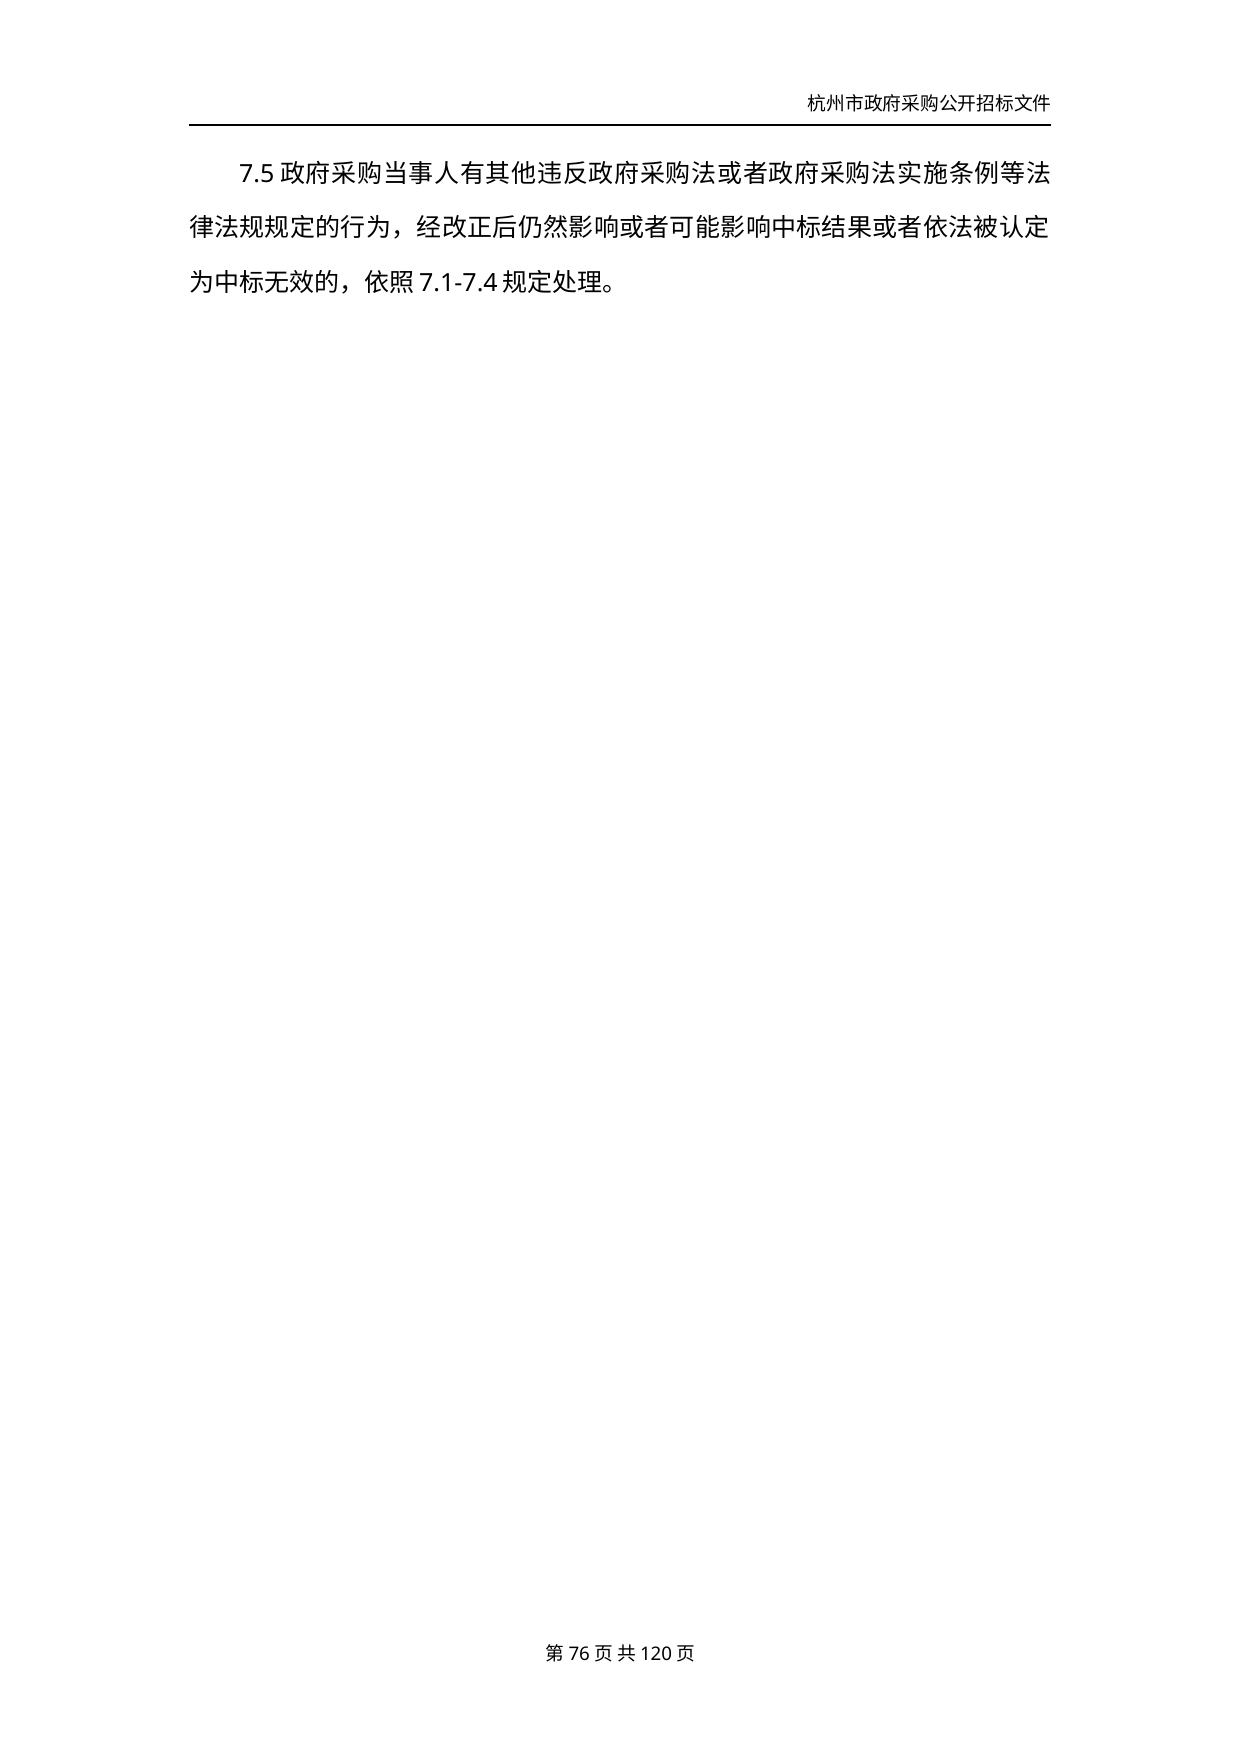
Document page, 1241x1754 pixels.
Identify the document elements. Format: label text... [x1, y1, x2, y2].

text 7.5政府采购当事人有其他违反政府采购法或者政府采购法实施条例等法律法规规定的行为，经改正后仍然影响或者可能影响中标结果或者依法被认定为中标无效的，依照7.1-7.4规定处理。 [189, 153, 1051, 298]
